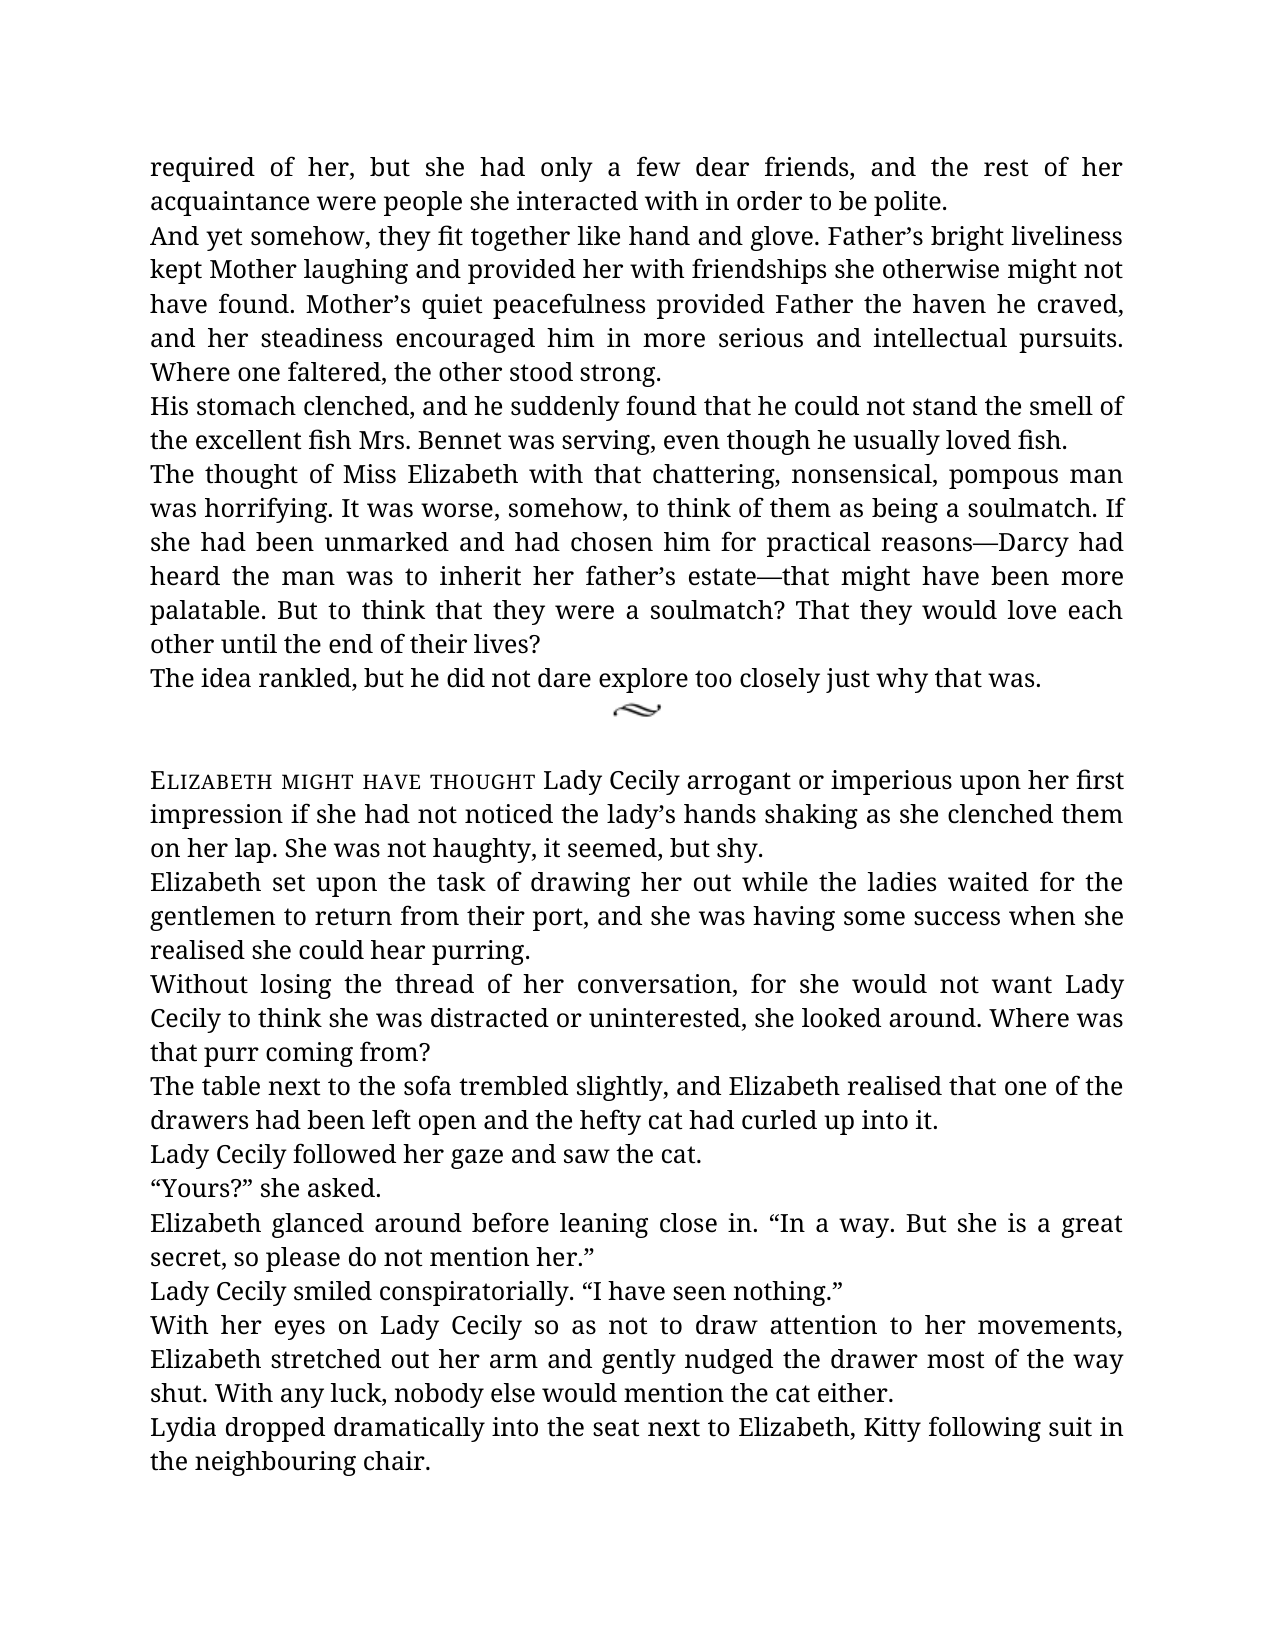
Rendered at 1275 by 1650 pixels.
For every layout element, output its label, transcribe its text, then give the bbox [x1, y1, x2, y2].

text And yet somehow, they fit together like hand and glove. Father’s bright liveliness kept Mother laughing and provided her with friendships she otherwise might not have found. Mother’s quiet peacefulness provided Father the haven he craved, and her steadiness encouraged him in more serious and intellectual pursuits. Where one faltered, the other stood strong. [150, 218, 1125, 388]
picture [611, 695, 664, 729]
text Without losing the thread of her conversation, for she would not want Lady Cecily to think she was distracted or uninterested, she looked around. Where was that purr coming from? [150, 967, 1125, 1069]
text The thought of Miss Elizabeth with that chattering, nonsensical, pompous man was horrifying. It was worse, somehow, to think of them as being a soulmatch. If she had been unmarked and had chosen him for practical reasons—Darcy had heard the man was to inherit her father’s estate—that might have been more palatable. But to think that they were a soulmatch? That they would love each other until the end of their lives? [150, 457, 1125, 661]
text Elizabeth glanced around before leaning close in. “In a way. But she is a great secret, so please do not mention her.” [150, 1205, 1125, 1273]
text Lydia dropped dramatically into the seat next to Elizabeth, Kitty following suit in the neighbouring chair. [150, 1409, 1125, 1478]
text “Yours?” she asked. [150, 1171, 1125, 1205]
text Lady Cecily followed her gaze and saw the cat. [150, 1137, 1125, 1171]
text The idea rankled, but he did not dare explore too closely just why that was. [150, 661, 1125, 695]
text His stomach clenched, and he suddenly found that he could not stand the smell of the excellent fish Mrs. Bennet was serving, even though he usually loved fish. [150, 388, 1125, 457]
text Elizabeth set upon the task of drawing her out while the ladies waited for the gentlemen to return from their port, and she was having some success when she realised she could hear purring. [150, 864, 1125, 967]
text Lady Cecily smiled conspiratorially. “I have seen nothing.” [150, 1273, 1125, 1307]
text With her eyes on Lady Cecily so as not to draw attention to her movements, Elizabeth stretched out her arm and gently nudged the drawer most of the way shut. With any luck, nobody else would mention the cat either. [150, 1307, 1125, 1409]
text Elizabeth might have thought Lady Cecily arrogant or imperious upon her first impression if she had not noticed the lady’s hands shaking as she clenched them on her lap. She was not haughty, it seemed, but shy. [150, 762, 1125, 864]
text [150, 150, 1125, 218]
text The table next to the sofa trembled slightly, and Elizabeth realised that one of the drawers had been left open and the hefty cat had curled up into it. [150, 1069, 1125, 1137]
